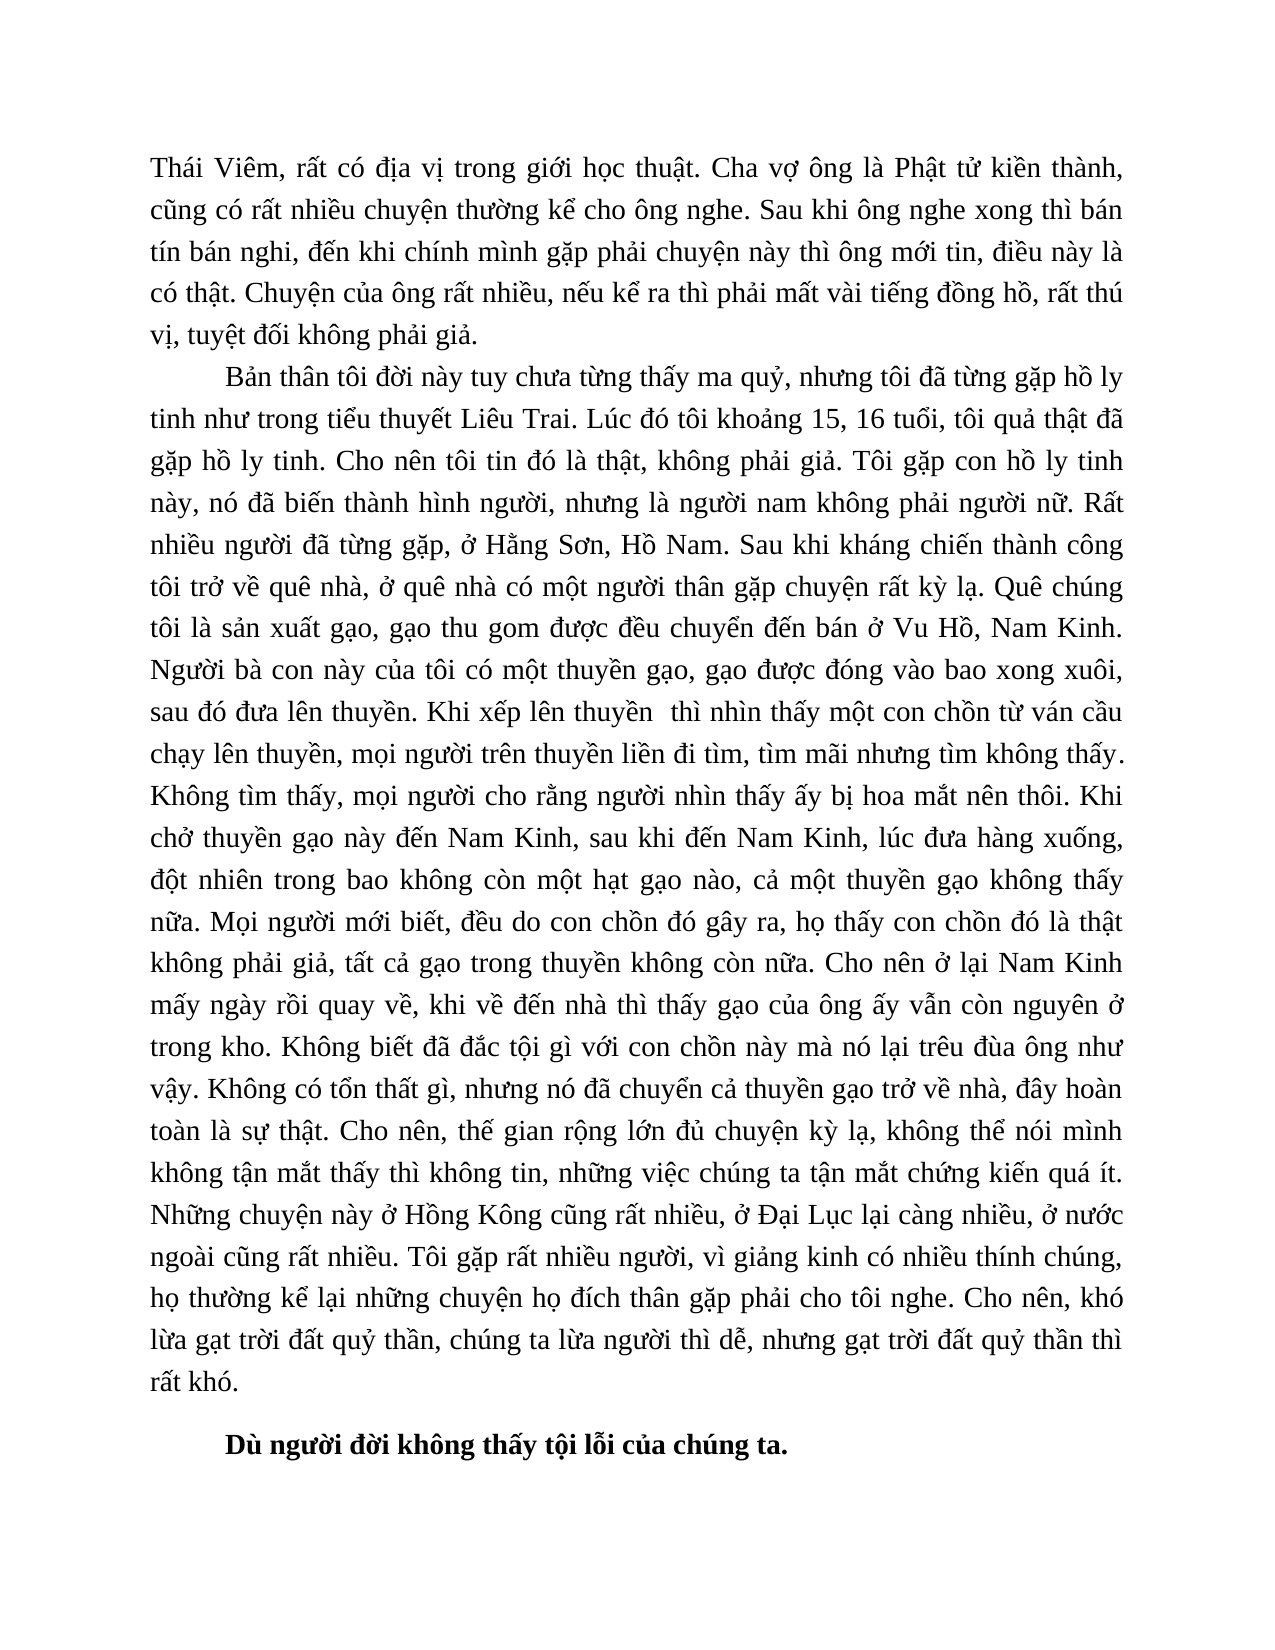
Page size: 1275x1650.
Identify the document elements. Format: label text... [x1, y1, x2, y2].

text Bản thân tôi đời này tuy chưa từng thấy ma quỷ, nhưng tôi đã từng gặp hồ ly tinh như trong tiểu thuyết Liêu Trai. Lúc đó tôi khoảng 15, 16 tuổi, tôi quả thật đã gặp hồ ly tinh. Cho nên tôi tin đó là thật, không phải giả. Tôi gặp con hồ ly tinh này, nó đã biến thành hình người, nhưng là người nam không phải người nữ. Rất nhiều người đã từng gặp, ở Hằng Sơn, Hồ Nam. Sau khi kháng chiến thành công tôi trở về quê nhà, ở quê nhà có một người thân gặp chuyện rất kỳ lạ. Quê chúng tôi là sản xuất gạo, gạo thu gom được đều chuyển đến bán ở Vu Hồ, Nam Kinh. Người bà con này của tôi có một thuyền gạo, gạo được đóng vào bao xong xuôi, sau đó đưa lên thuyền. Khi xếp lên thuyền thì nhìn thấy một con chồn từ ván cầu chạy lên thuyền, mọi người trên thuyền liền đi tìm, tìm mãi nhưng tìm không thấy. Không tìm thấy, mọi người cho rằng người nhìn thấy ấy bị hoa mắt nên thôi. Khi chở thuyền gạo này đến Nam Kinh, sau khi đến Nam Kinh, lúc đưa hàng xuống, đột nhiên trong bao không còn một hạt gạo nào, cả một thuyền gạo không thấy nữa. Mọi người mới biết, đều do con chồn đó gây ra, họ thấy con chồn đó là thật không phải giả, tất cả gạo trong thuyền không còn nữa. Cho nên ở lại Nam Kinh mấy ngày rồi quay về, khi về đến nhà thì thấy gạo của ông ấy vẫn còn nguyên ở trong kho. Không biết đã đắc tội gì với con chồn này mà nó lại trêu đùa ông như vậy. Không có tổn thất gì, nhưng nó đã chuyển cả thuyền gạo trở về nhà, đây hoàn toàn là sự thật. Cho nên, thế gian rộng lớn đủ chuyện kỳ lạ, không thể nói mình không tận mắt thấy thì không tin, những việc chúng ta tận mắt chứng kiến quá ít. Những chuyện này ở Hồng Kông cũng rất nhiều, ở Đại Lục lại càng nhiều, ở nước ngoài cũng rất nhiều. Tôi gặp rất nhiều người, vì giảng kinh có nhiều thính chúng, họ thường kể lại những chuyện họ đích thân gặp phải cho tôi nghe. Cho nên, khó lừa gạt trời đất quỷ thần, chúng ta lừa người thì dễ, nhưng gạt trời đất quỷ thần thì rất khó. [150, 359, 1125, 1398]
text Dù người đời không thấy tội lỗi của chúng ta. [150, 1427, 1125, 1461]
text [150, 150, 1125, 351]
